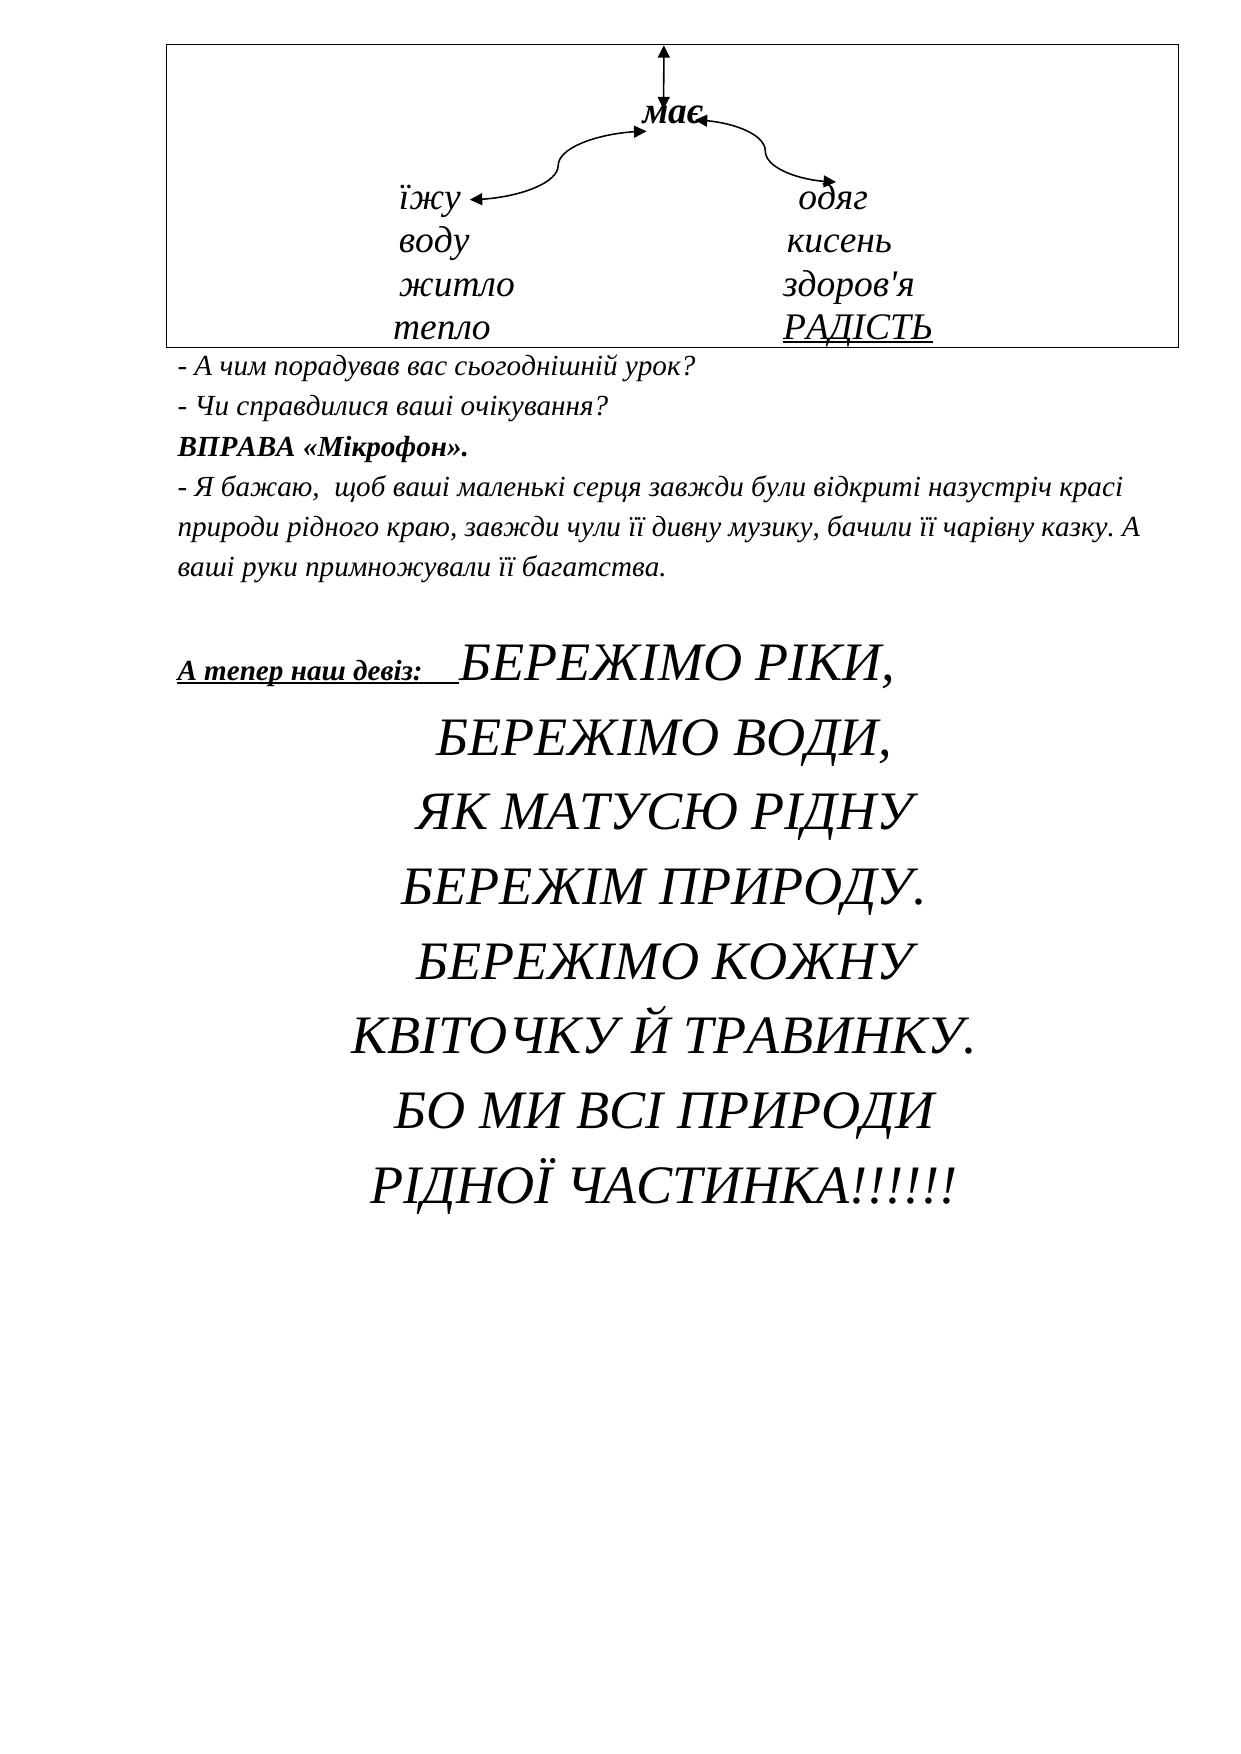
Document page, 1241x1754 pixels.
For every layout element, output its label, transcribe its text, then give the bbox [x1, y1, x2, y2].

text КВІТОЧКУ Й ТРАВИНКУ. [177, 1003, 1152, 1066]
text А тепер наш девіз: БЕРЕЖІМО РІКИ, [177, 630, 1152, 692]
text БЕРЕЖІМ ПРИРОДУ. [177, 854, 1152, 916]
text - А чим порадував вас сьогоднішній урок? [177, 348, 1152, 382]
text ЯК МАТУСЮ РІДНУ [177, 779, 1152, 841]
text - Я бажаю, щоб ваші маленькі серця завжди були відкриті назустріч красі природи рідного краю, завжди чули її дивну музику, бачили її чарівну казку. А ваші руки примножували її багатства. [177, 469, 1152, 583]
text БЕРЕЖІМО КОЖНУ [177, 928, 1152, 991]
text РІДНОЇ ЧАСТИНКА!!!!!! [177, 1153, 1152, 1215]
text БЕРЕЖІМО ВОДИ, [177, 704, 1152, 767]
text ВПРАВА «Мікрофон». [177, 429, 1152, 462]
text БО МИ ВСІ ПРИРОДИ [177, 1078, 1152, 1140]
text - Чи справдилися ваші очікування? [177, 388, 1152, 422]
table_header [167, 45, 1178, 347]
